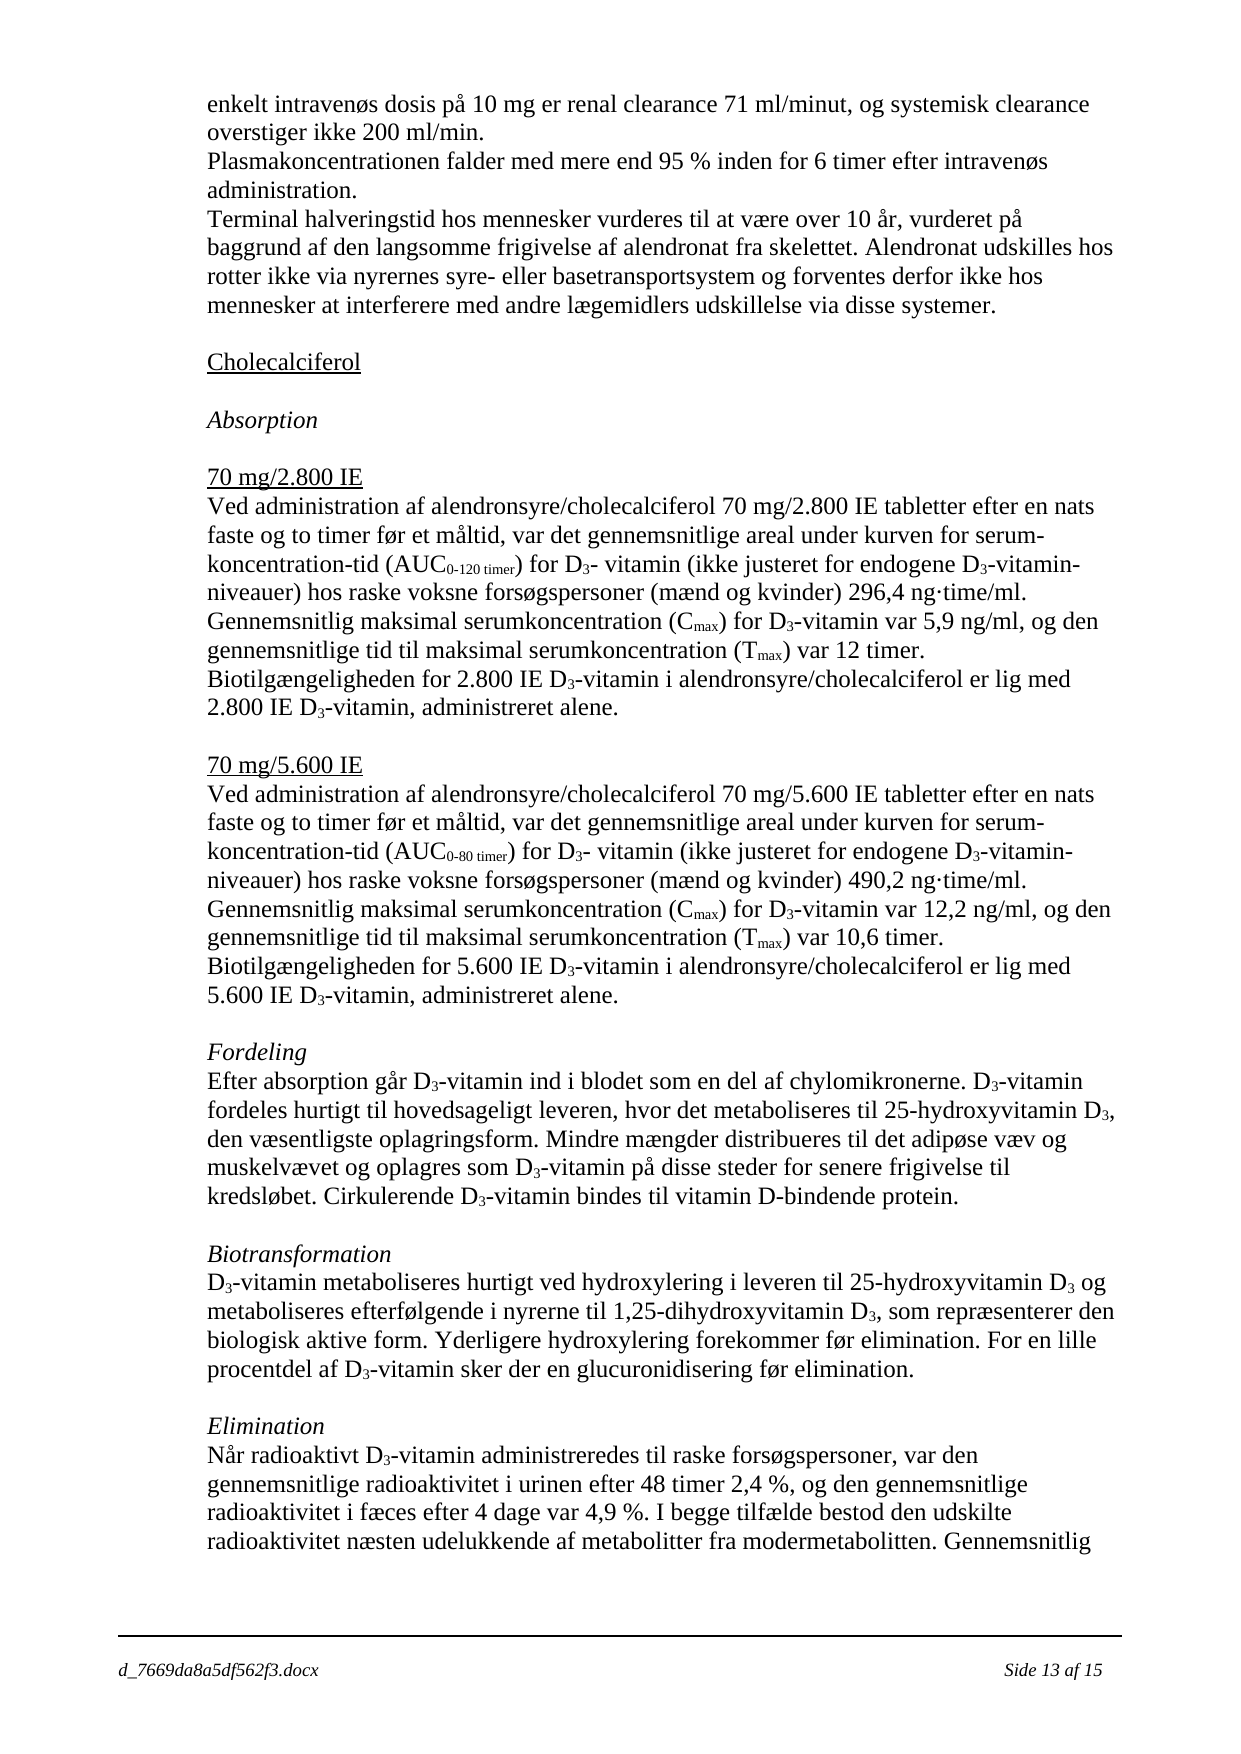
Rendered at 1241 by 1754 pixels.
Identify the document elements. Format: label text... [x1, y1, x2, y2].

text Biotilgængeligheden for 2.800 IE D3-vitamin i alendronsyre/cholecalciferol er lig med 2.800 IE D3-vitamin, administreret alene. [207, 664, 1122, 721]
text Cholecalciferol [207, 347, 1122, 376]
text Plasmakoncentrationen falder med mere end 95 % inden for 6 timer efter intravenøs administration. [207, 146, 1122, 204]
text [207, 89, 1122, 146]
text Fordeling [207, 1037, 1122, 1066]
text Efter absorption går D3-vitamin ind i blodet som en del af chylomikronerne. D3-vitamin fordeles hurtigt til hovedsageligt leveren, hvor det metaboliseres til 25-hydroxyvitamin D3, den væsentligste oplagringsform. Mindre mængder distribueres til det adipøse væv og muskelvævet og oplagres som D3-vitamin på disse steder for senere frigivelse til kredsløbet. Cirkulerende D3-vitamin bindes til vitamin D-bindende protein. [207, 1066, 1122, 1210]
text Elimination [207, 1411, 1122, 1440]
text Ved administration af alendronsyre/cholecalciferol 70 mg/5.600 IE tabletter efter en nats faste og to timer før et måltid, var det gennemsnitlige areal under kurven for serum-koncentration-tid (AUC0-80 timer) for D3- vitamin (ikke justeret for endogene D3-vitaminniveauer) hos raske voksne forsøgspersoner (mænd og kvinder) 490,2 ng·time/ml. Gennemsnitlig maksimal serumkoncentration (Cmax) for D3-vitamin var 12,2 ng/ml, og den gennemsnitlige tid til maksimal serumkoncentration (Tmax) var 10,6 timer. [207, 779, 1122, 951]
text Biotilgængeligheden for 5.600 IE D3-vitamin i alendronsyre/cholecalciferol er lig med 5.600 IE D3-vitamin, administreret alene. [207, 951, 1122, 1009]
text Biotransformation [207, 1239, 1122, 1267]
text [207, 1440, 1122, 1555]
text 70 mg/2.800 IE [207, 462, 1122, 491]
text Absorption [207, 405, 1122, 434]
text 70 mg/5.600 IE [207, 750, 1122, 779]
text D3-vitamin metaboliseres hurtigt ved hydroxylering i leveren til 25-hydroxyvitamin D3 og metaboliseres efterfølgende i nyrerne til 1,25-dihydroxyvitamin D3, som repræsenterer den biologisk aktive form. Yderligere hydroxylering forekommer før elimination. For en lille procentdel af D3-vitamin sker der en glucuronidisering før elimination. [207, 1267, 1122, 1382]
text Ved administration af alendronsyre/cholecalciferol 70 mg/2.800 IE tabletter efter en nats faste og to timer før et måltid, var det gennemsnitlige areal under kurven for serum-koncentration-tid (AUC0-120 timer) for D3- vitamin (ikke justeret for endogene D3-vitaminniveauer) hos raske voksne forsøgspersoner (mænd og kvinder) 296,4 ng·time/ml. Gennemsnitlig maksimal serumkoncentration (Cmax) for D3-vitamin var 5,9 ng/ml, og den gennemsnitlige tid til maksimal serumkoncentration (Tmax) var 12 timer. [207, 491, 1122, 664]
text Terminal halveringstid hos mennesker vurderes til at være over 10 år, vurderet på baggrund af den langsomme frigivelse af alendronat fra skelettet. Alendronat udskilles hos rotter ikke via nyrernes syre- eller basetransportsystem og forventes derfor ikke hos mennesker at interferere med andre lægemidlers udskillelse via disse systemer. [207, 204, 1122, 319]
